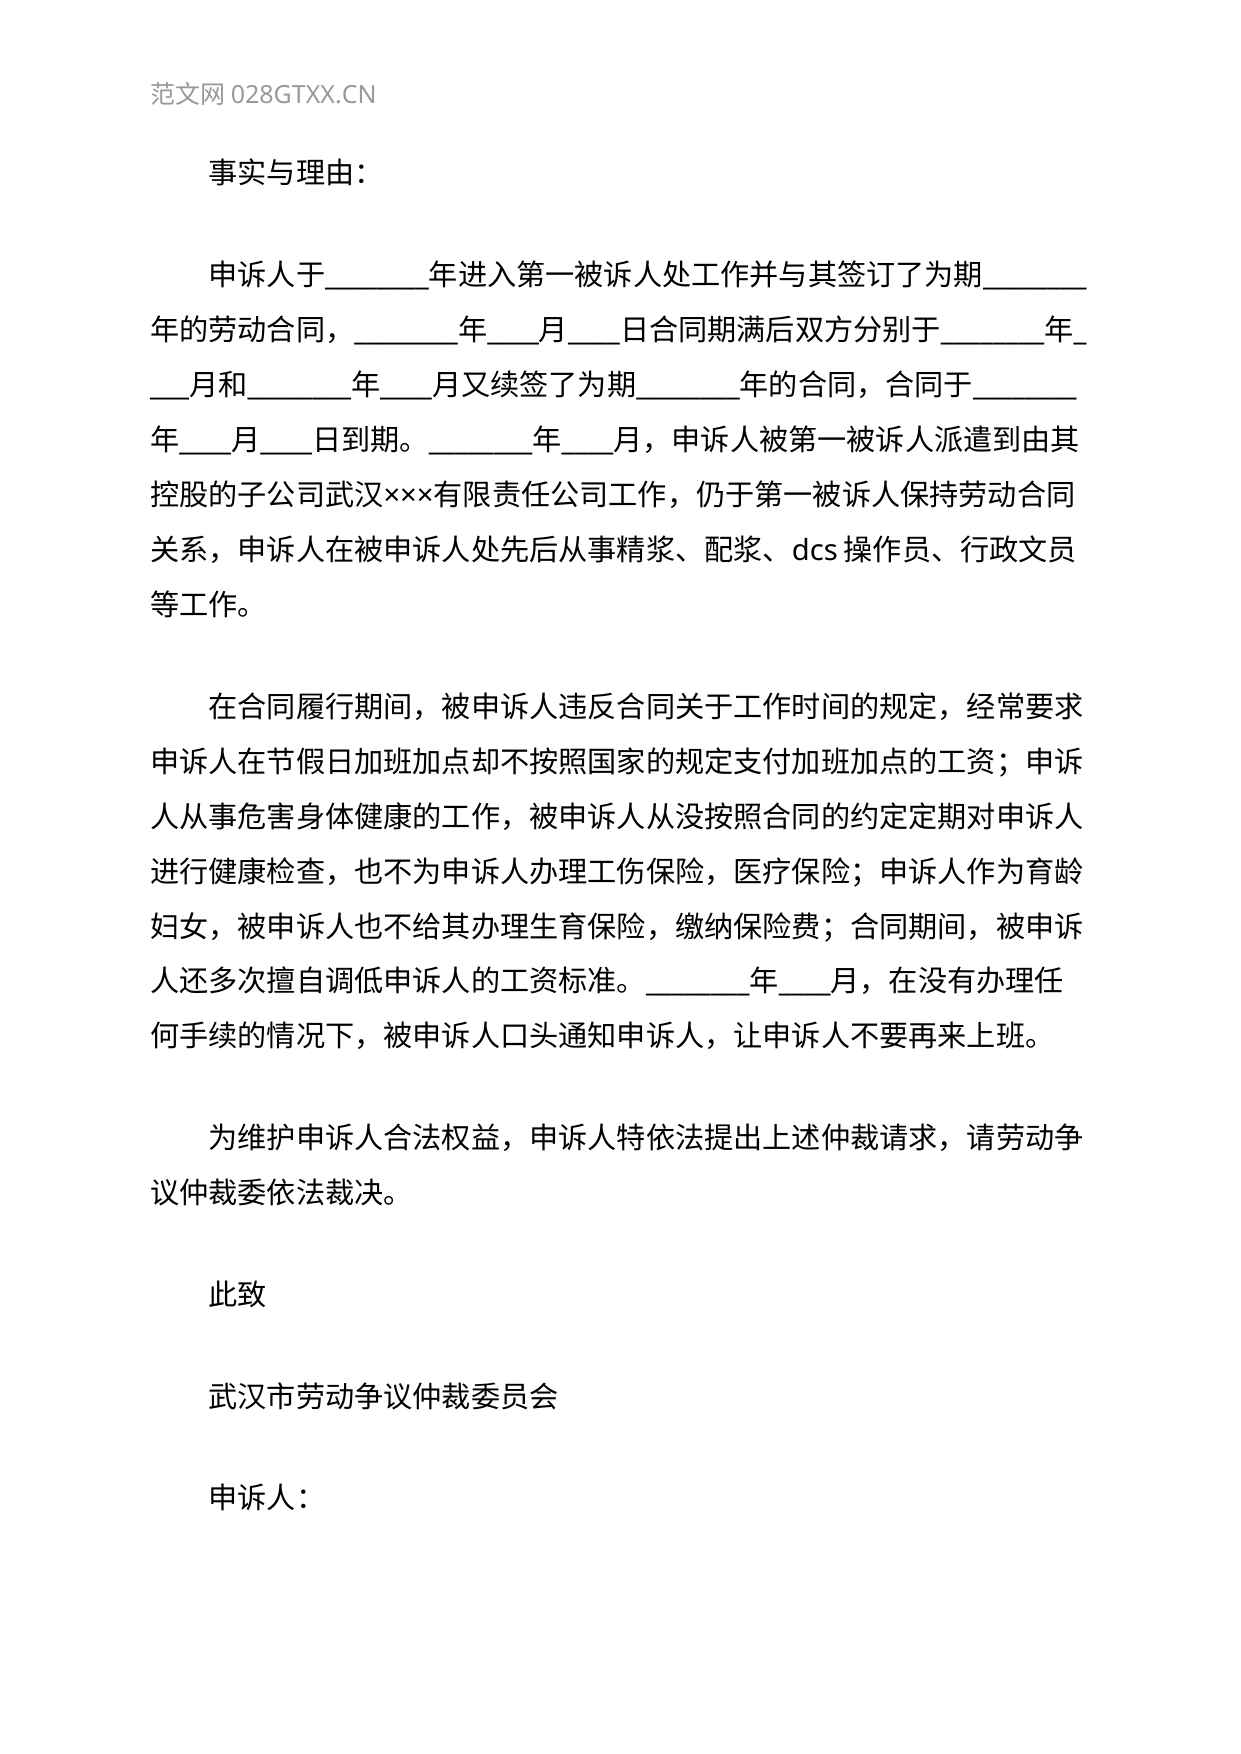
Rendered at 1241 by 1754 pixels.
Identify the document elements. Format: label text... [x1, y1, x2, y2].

text 事实与理由： [150, 150, 1090, 192]
text 此致 [150, 1271, 1090, 1314]
text 为维护申诉人合法权益，申诉人特依法提出上述仲裁请求，请劳动争议仲裁委依法裁决。 [150, 1115, 1090, 1212]
text 在合同履行期间，被申诉人违反合同关于工作时间的规定，经常要求申诉人在节假日加班加点却不按照国家的规定支付加班加点的工资；申诉人从事危害身体健康的工作，被申诉人从没按照合同的约定定期对申诉人进行健康检查，也不为申诉人办理工伤保险，医疗保险；申诉人作为育龄妇女，被申诉人也不给其办理生育保险，缴纳保险费；合同期间，被申诉人还多次擅自调低申诉人的工资标准。________年____月，在没有办理任何手续的情况下，被申诉人口头通知申诉人，让申诉人不要再来上班。 [150, 683, 1090, 1055]
text 武汉市劳动争议仲裁委员会 [150, 1373, 1090, 1416]
text 申诉人： [150, 1475, 1090, 1517]
text 申诉人于________年进入第一被诉人处工作并与其签订了为期________年的劳动合同，________年____月____日合同期满后双方分别于________年____月和________年____月又续签了为期________年的合同，合同于________年____月____日到期。________年____月，申诉人被第一被诉人派遣到由其控股的子公司武汉×××有限责任公司工作，仍于第一被诉人保持劳动合同关系，申诉人在被申诉人处先后从事精浆、配浆、dcs操作员、行政文员等工作。 [150, 252, 1090, 624]
